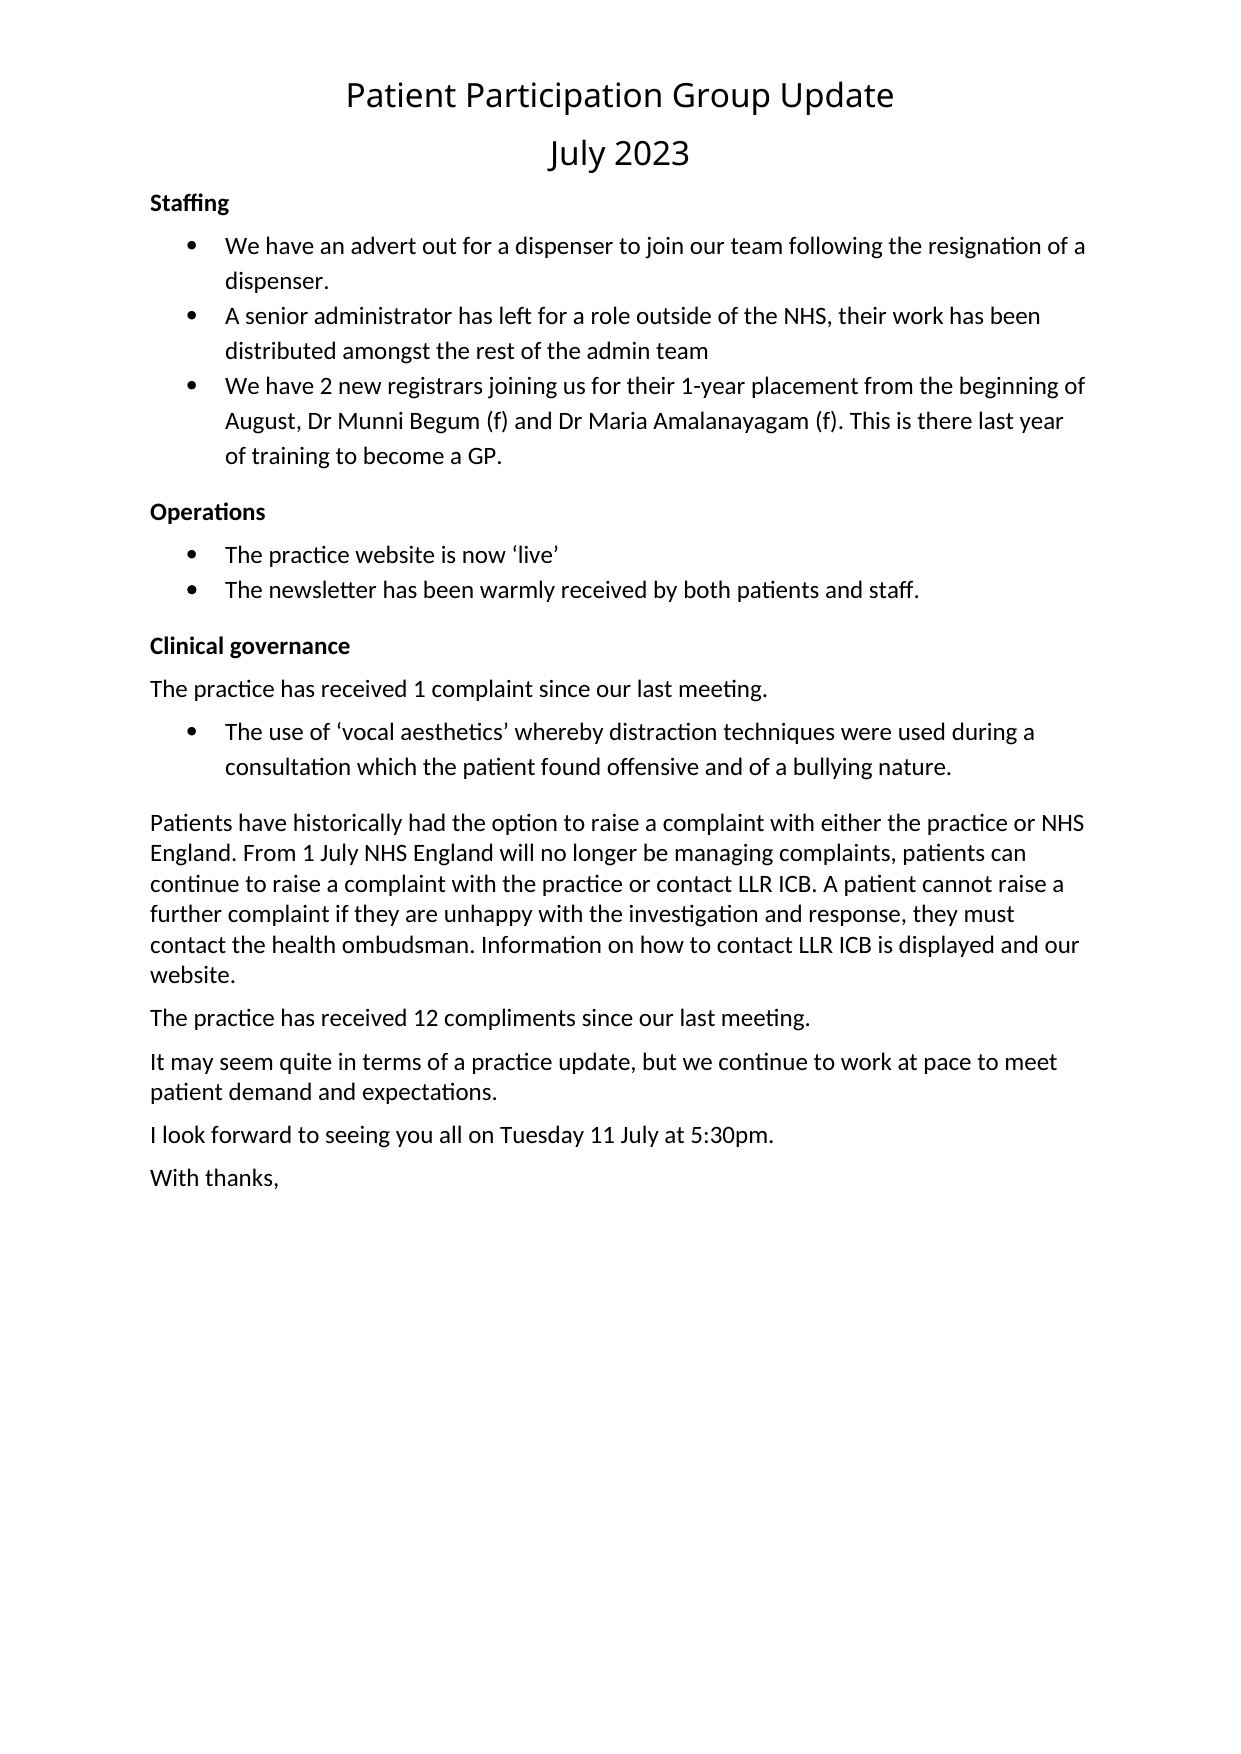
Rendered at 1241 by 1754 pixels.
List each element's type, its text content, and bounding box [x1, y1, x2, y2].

list The newsletter has been warmly received by both patients and staff. [187, 574, 1090, 605]
text Patients have historically had the option to raise a complaint with either the practice or NHS England. From 1 July NHS England will no longer be managing complaints, patients can continue to raise a complaint with the practice or contact LLR ICB. A patient cannot raise a further complaint if they are unhappy with the investigation and response, they must contact the health ombudsman. Information on how to contact LLR ICB is displayed and our website. [150, 807, 1090, 990]
text Staffing [150, 187, 1090, 218]
list A senior administrator has left for a role outside of the NHS, their work has been distributed amongst the rest of the admin team [187, 300, 1090, 366]
list The use of ‘vocal aesthetics’ whereby distraction techniques were used during a consultation which the patient found offensive and of a bullying nature. [187, 716, 1090, 782]
text Clinical governance [150, 630, 1090, 661]
text July 2023 [150, 129, 1090, 175]
text The practice has received 12 compliments since our last meeting. [150, 1003, 1090, 1033]
text The practice has received 1 complaint since our last meeting. [150, 673, 1090, 704]
text With thanks, [150, 1162, 1090, 1193]
text I look forward to seeing you all on Tuesday 11 July at 5:30pm. [150, 1119, 1090, 1150]
list The practice website is now ‘live’ [187, 539, 1090, 570]
text Operations [150, 496, 1090, 527]
list We have an advert out for a dispenser to join our team following the resignation of a dispenser. [187, 230, 1090, 296]
text Patient Participation Group Update [150, 72, 1090, 117]
text It may seem quite in terms of a practice update, but we continue to work at pace to meet patient demand and expectations. [150, 1046, 1090, 1107]
list We have 2 new registrars joining us for their 1-year placement from the beginning of August, Dr Munni Begum (f) and Dr Maria Amalanayagam (f). This is there last year of training to become a GP. [187, 370, 1090, 471]
